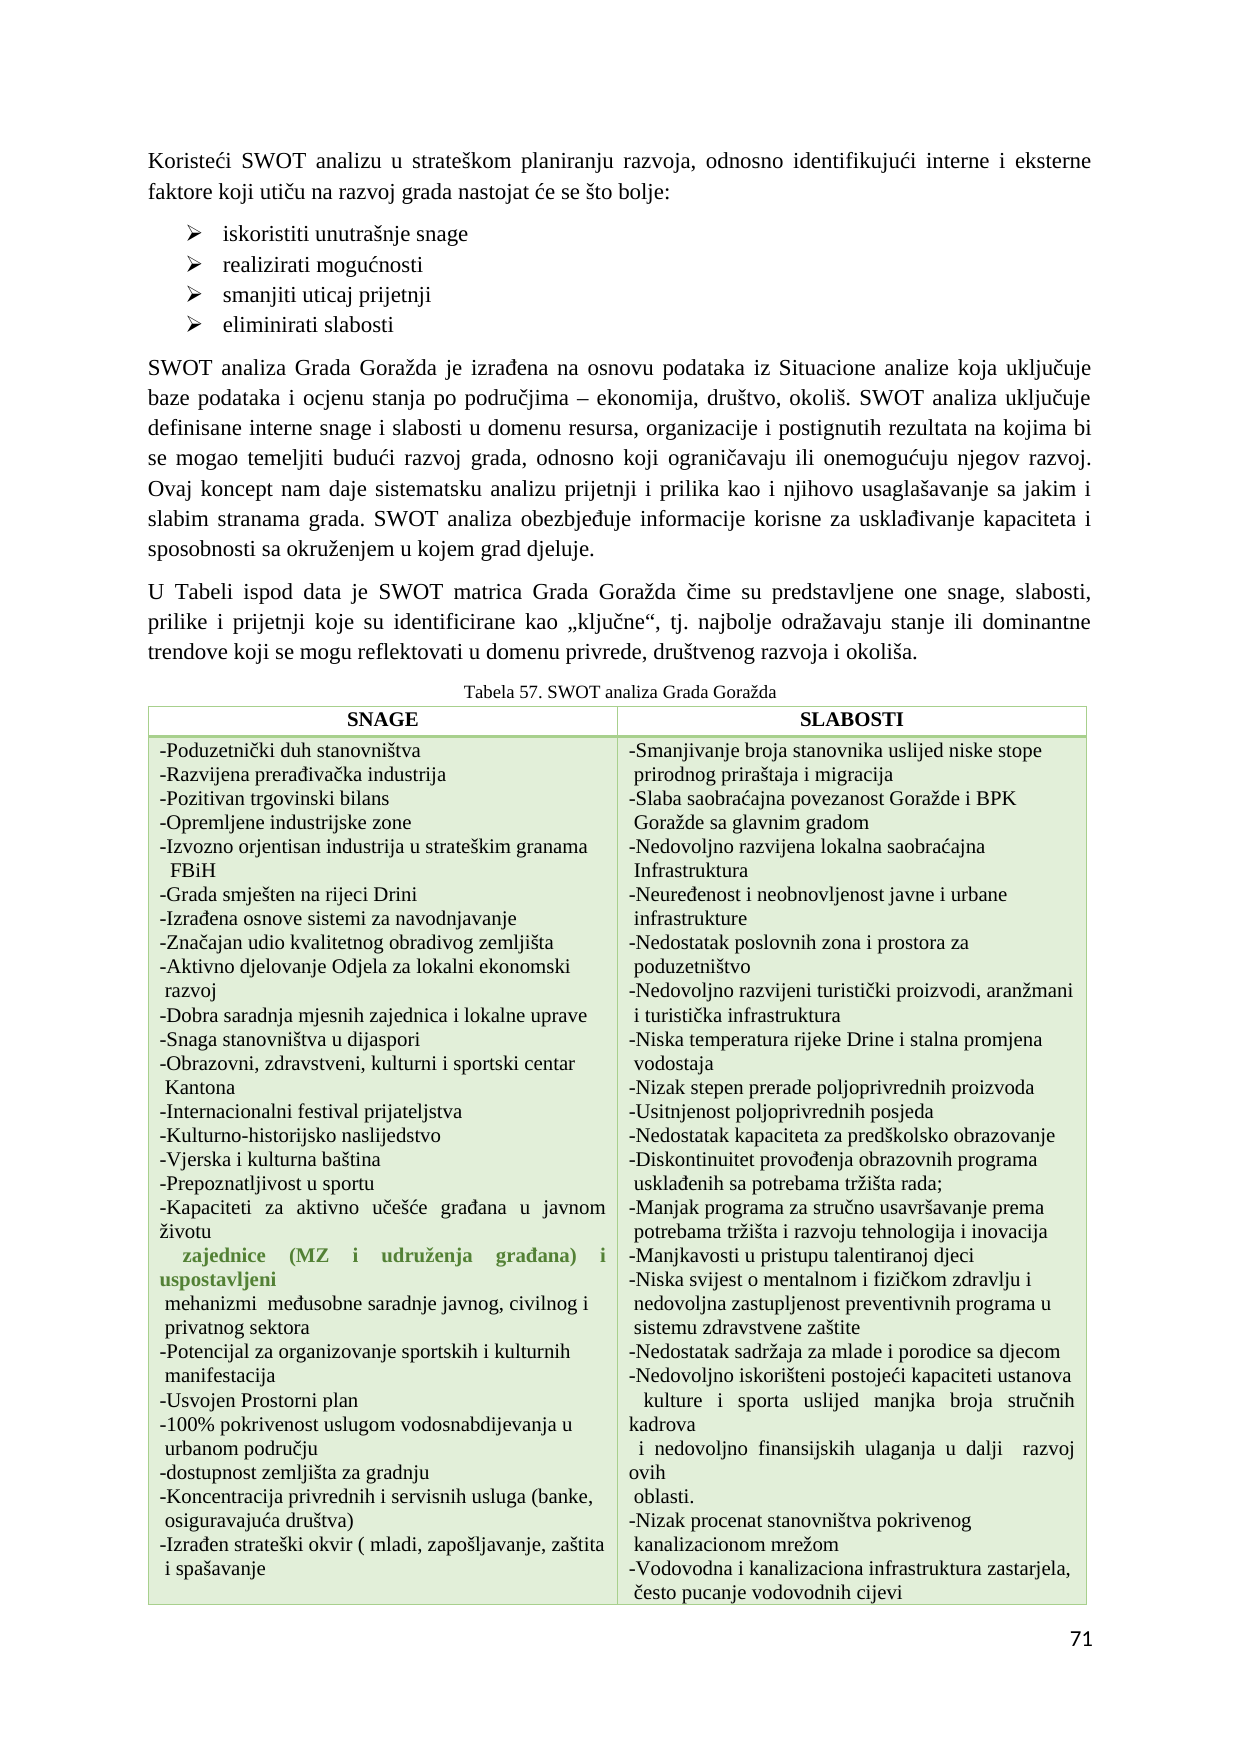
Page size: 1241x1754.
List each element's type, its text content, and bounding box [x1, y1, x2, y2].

text SWOT analiza Grada Goražda je izrađena na osnovu podataka iz Situacione analize koja uključuje baze podataka i ocjenu stanja po područjima – ekonomija, društvo, okoliš. SWOT analiza uključuje definisane interne snage i slabosti u domenu resursa, organizacije i postignutih rezultata na kojima bi se mogao temeljiti budući razvoj grada, odnosno koji ograničavaju ili onemogućuju njegov razvoj. Ovaj koncept nam daje sistematsku analizu prijetnji i prilika kao i njihovo usaglašavanje sa jakim i slabim stranama grada. SWOT analiza obezbjeđuje informacije korisne za usklađivanje kapaciteta i sposobnosti sa okruženjem u kojem grad djeluje. [148, 354, 1093, 561]
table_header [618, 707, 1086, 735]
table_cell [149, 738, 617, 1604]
text Tabela 57. SWOT analiza Grada Goražda [148, 681, 1093, 702]
list iskoristiti unutrašnje snage [185, 221, 1093, 247]
list eliminirati slabosti [185, 311, 1093, 337]
list smanjiti uticaj prijetnji [185, 281, 1093, 307]
text Koristeći SWOT analizu u strateškom planiranju razvoja, odnosno identifikujući interne i eksterne faktore koji utiču na razvoj grada nastojat će se što bolje: [148, 148, 1093, 204]
list realizirati mogućnosti [185, 251, 1093, 277]
text U Tabeli ispod data je SWOT matrica Grada Goražda čime su predstavljene one snage, slabosti, prilike i prijetnji koje su identificirane kao „ključne“, tj. najbolje odražavaju stanje ili dominantne trendove koji se mogu reflektovati u domenu privrede, društvenog razvoja i okoliša. [148, 578, 1093, 664]
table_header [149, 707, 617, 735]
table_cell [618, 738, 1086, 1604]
